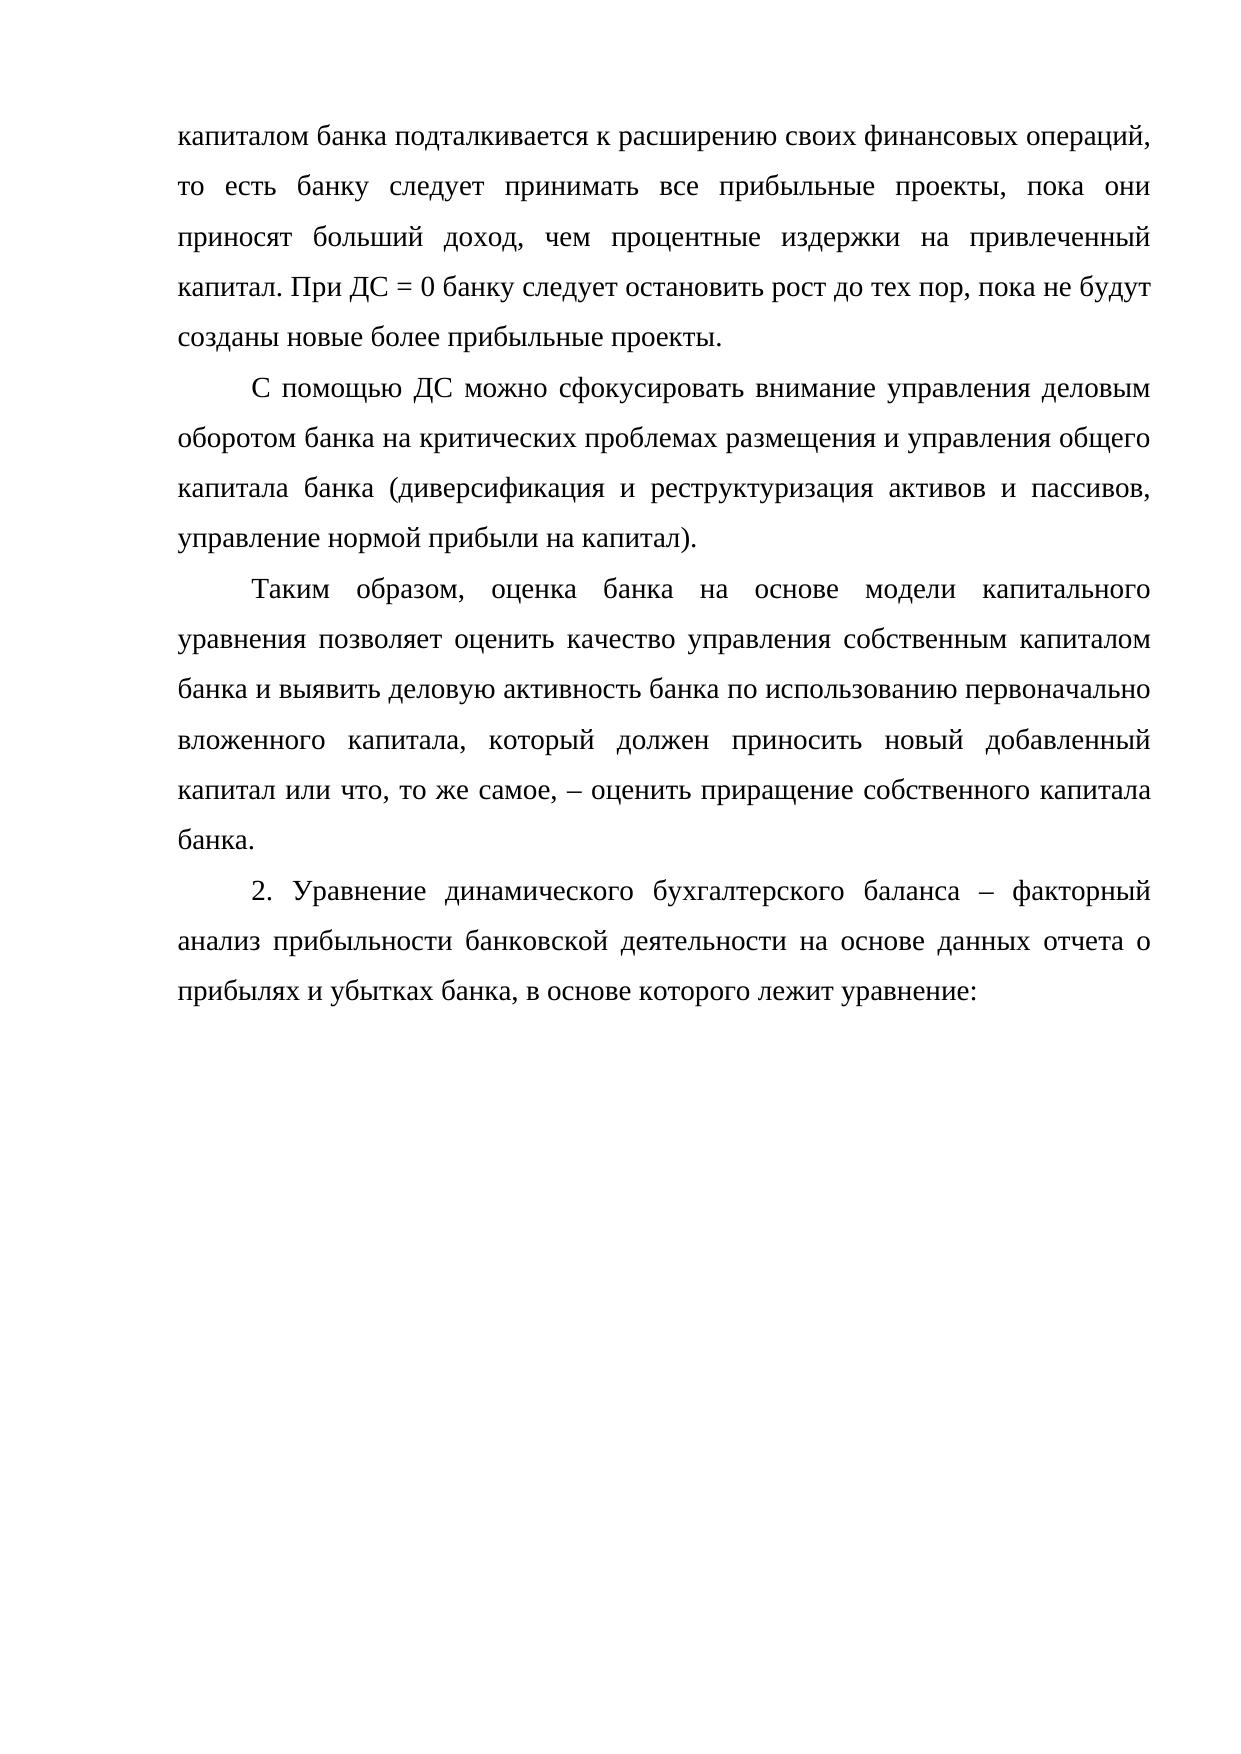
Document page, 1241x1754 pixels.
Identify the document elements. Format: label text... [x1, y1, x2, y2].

text Таким образом, оценка банка на основе модели капитального уравнения позволяет оценить качество управления собственным капиталом банка и выявить деловую активность банка по использованию первоначально вложенного капитала, который должен приносить новый добавленный капитал или что, то же самое, – оценить приращение собственного капитала банка. [177, 571, 1152, 856]
text 2. Уравнение динамического бухгалтерского баланса – факторный анализ прибыльности банковской деятельности на основе данных отчета о прибылях и убытках банка, в основе которого лежит уравнение: [177, 873, 1152, 1007]
text С помощью ДС можно сфокусировать внимание управления деловым оборотом банка на критических проблемах размещения и управления общего капитала банка (диверсификация и реструктуризация активов и пассивов, управление нормой прибыли на капитал). [177, 370, 1152, 554]
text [177, 118, 1152, 353]
